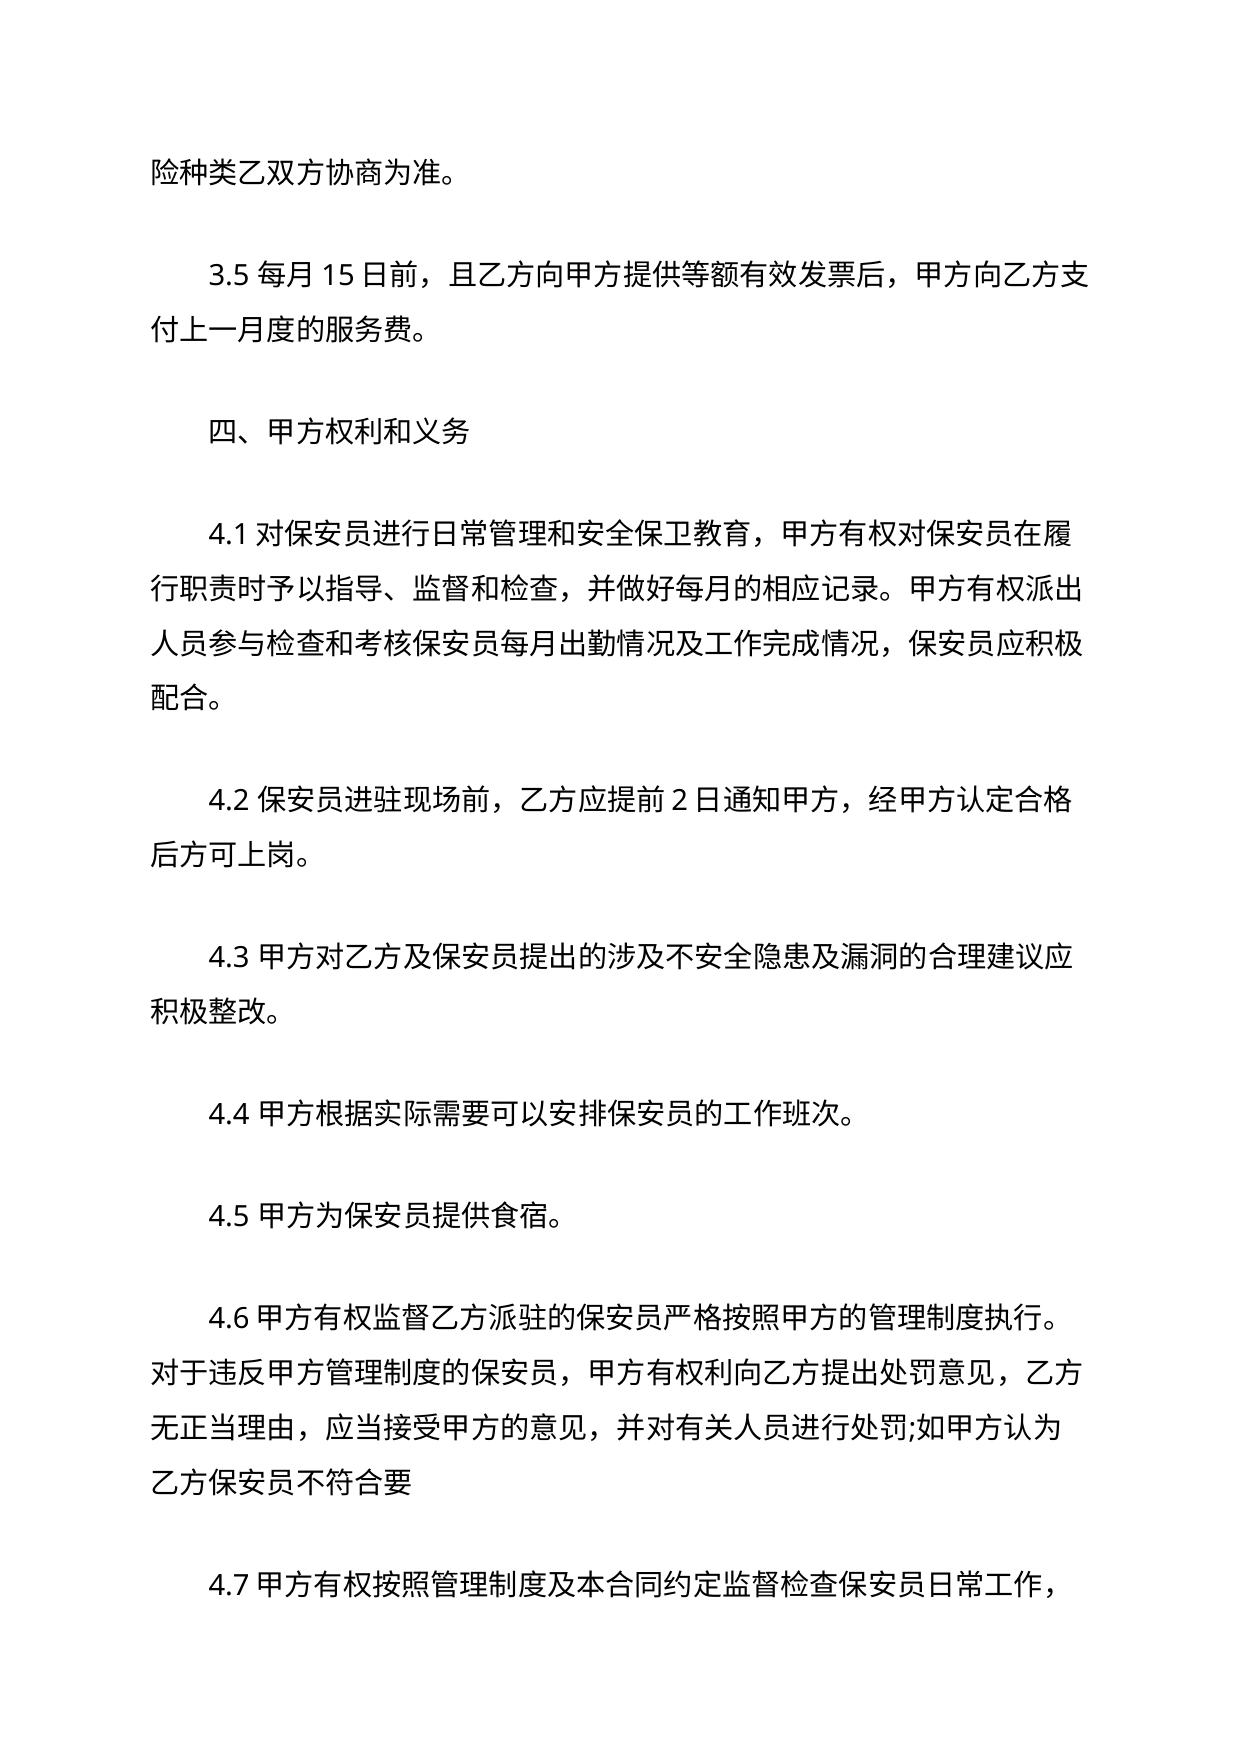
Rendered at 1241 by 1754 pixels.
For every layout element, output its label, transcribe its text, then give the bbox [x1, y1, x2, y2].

text 4.2 保安员进驻现场前，乙方应提前2日通知甲方，经甲方认定合格后方可上岗。 [150, 777, 1090, 874]
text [150, 150, 1090, 192]
text 四、甲方权利和义务 [150, 408, 1090, 451]
text 4.6甲方有权监督乙方派驻的保安员严格按照甲方的管理制度执行。对于违反甲方管理制度的保安员，甲方有权利向乙方提出处罚意见，乙方无正当理由，应当接受甲方的意见，并对有关人员进行处罚;如甲方认为乙方保安员不符合要 [150, 1294, 1090, 1502]
text 3.5 每月15日前，且乙方向甲方提供等额有效发票后，甲方向乙方支付上一月度的服务费。 [150, 252, 1090, 349]
text 4.1对保安员进行日常管理和安全保卫教育，甲方有权对保安员在履行职责时予以指导、监督和检查，并做好每月的相应记录。甲方有权派出人员参与检查和考核保安员每月出勤情况及工作完成情况，保安员应积极配合。 [150, 510, 1090, 717]
text 4.4 甲方根据实际需要可以安排保安员的工作班次。 [150, 1090, 1090, 1133]
text 4.5 甲方为保安员提供食宿。 [150, 1192, 1090, 1235]
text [150, 1561, 1090, 1603]
text 4.3 甲方对乙方及保安员提出的涉及不安全隐患及漏洞的合理建议应积极整改。 [150, 934, 1090, 1031]
